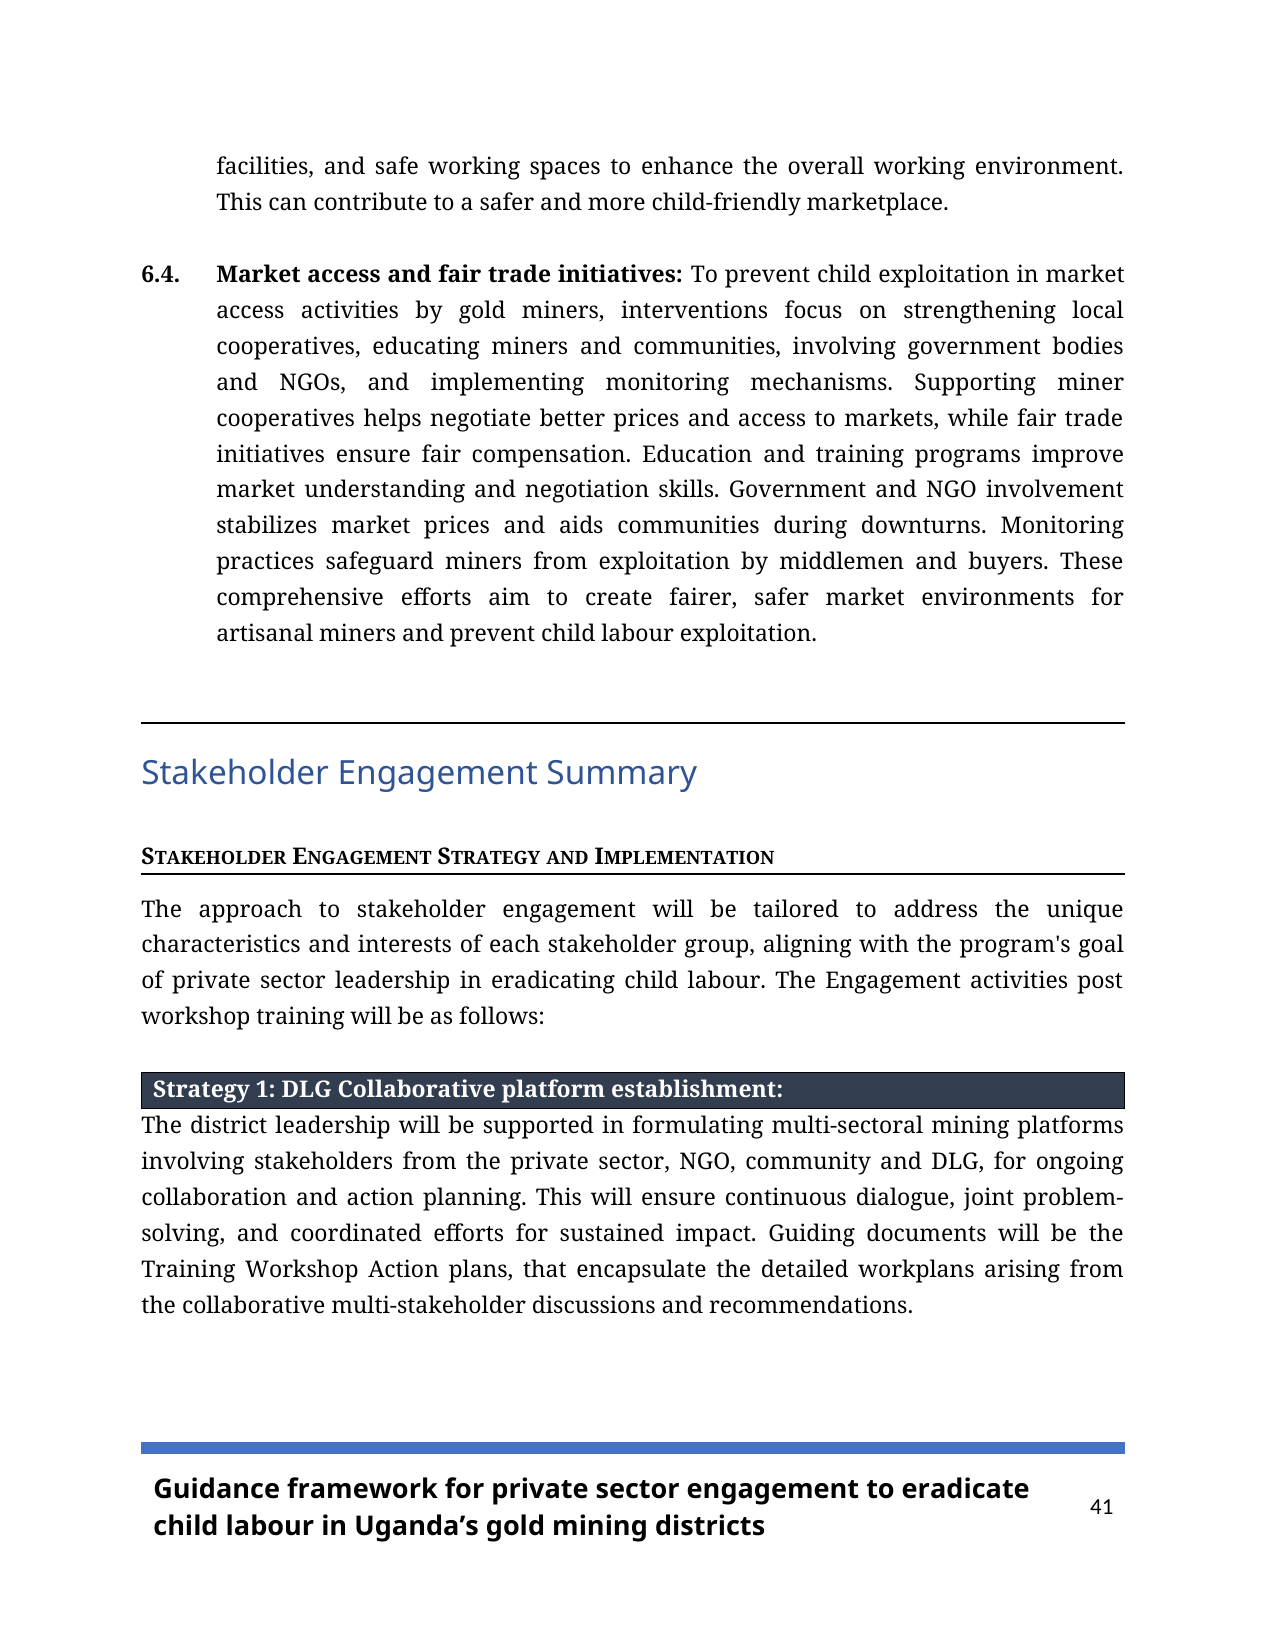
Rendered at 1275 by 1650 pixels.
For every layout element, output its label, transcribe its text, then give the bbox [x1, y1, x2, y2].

text The approach to stakeholder engagement will be tailored to address the unique characteristics and interests of each stakeholder group, aligning with the program's goal of private sector leadership in eradicating child labour. The Engagement activities post workshop training will be as follows: [141, 892, 1125, 1032]
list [141, 150, 1125, 217]
table_header Strategy 1: DLG Collaborative platform establishment: [142, 1073, 1124, 1108]
text Stakeholder Engagement Summary [141, 749, 1125, 794]
list Market access and fair trade initiatives: To prevent child exploitation in market access activities by gold miners, interventions focus on strengthening local cooperatives, educating miners and communities, involving government bodies and NGOs, and implementing monitoring mechanisms. Supporting miner cooperatives helps negotiate better prices and access to markets, while fair trade initiatives ensure fair compensation. Education and training programs improve market understanding and negotiation skills. Government and NGO involvement stabilizes market prices and aids communities during downturns. Monitoring practices safeguard miners from exploitation by middlemen and buyers. These comprehensive efforts aim to create fairer, safer market environments for artisanal miners and prevent child labour exploitation. [141, 258, 1125, 648]
text The district leadership will be supported in formulating multi-sectoral mining platforms involving stakeholders from the private sector, NGO, community and DLG, for ongoing collaboration and action planning. This will ensure continuous dialogue, joint problem-solving, and coordinated efforts for sustained impact. Guiding documents will be the Training Workshop Action plans, that encapsulate the detailed workplans arising from the collaborative multi-stakeholder discussions and recommendations. [141, 1109, 1125, 1320]
text Stakeholder Engagement Strategy and Implementation [141, 840, 1125, 873]
